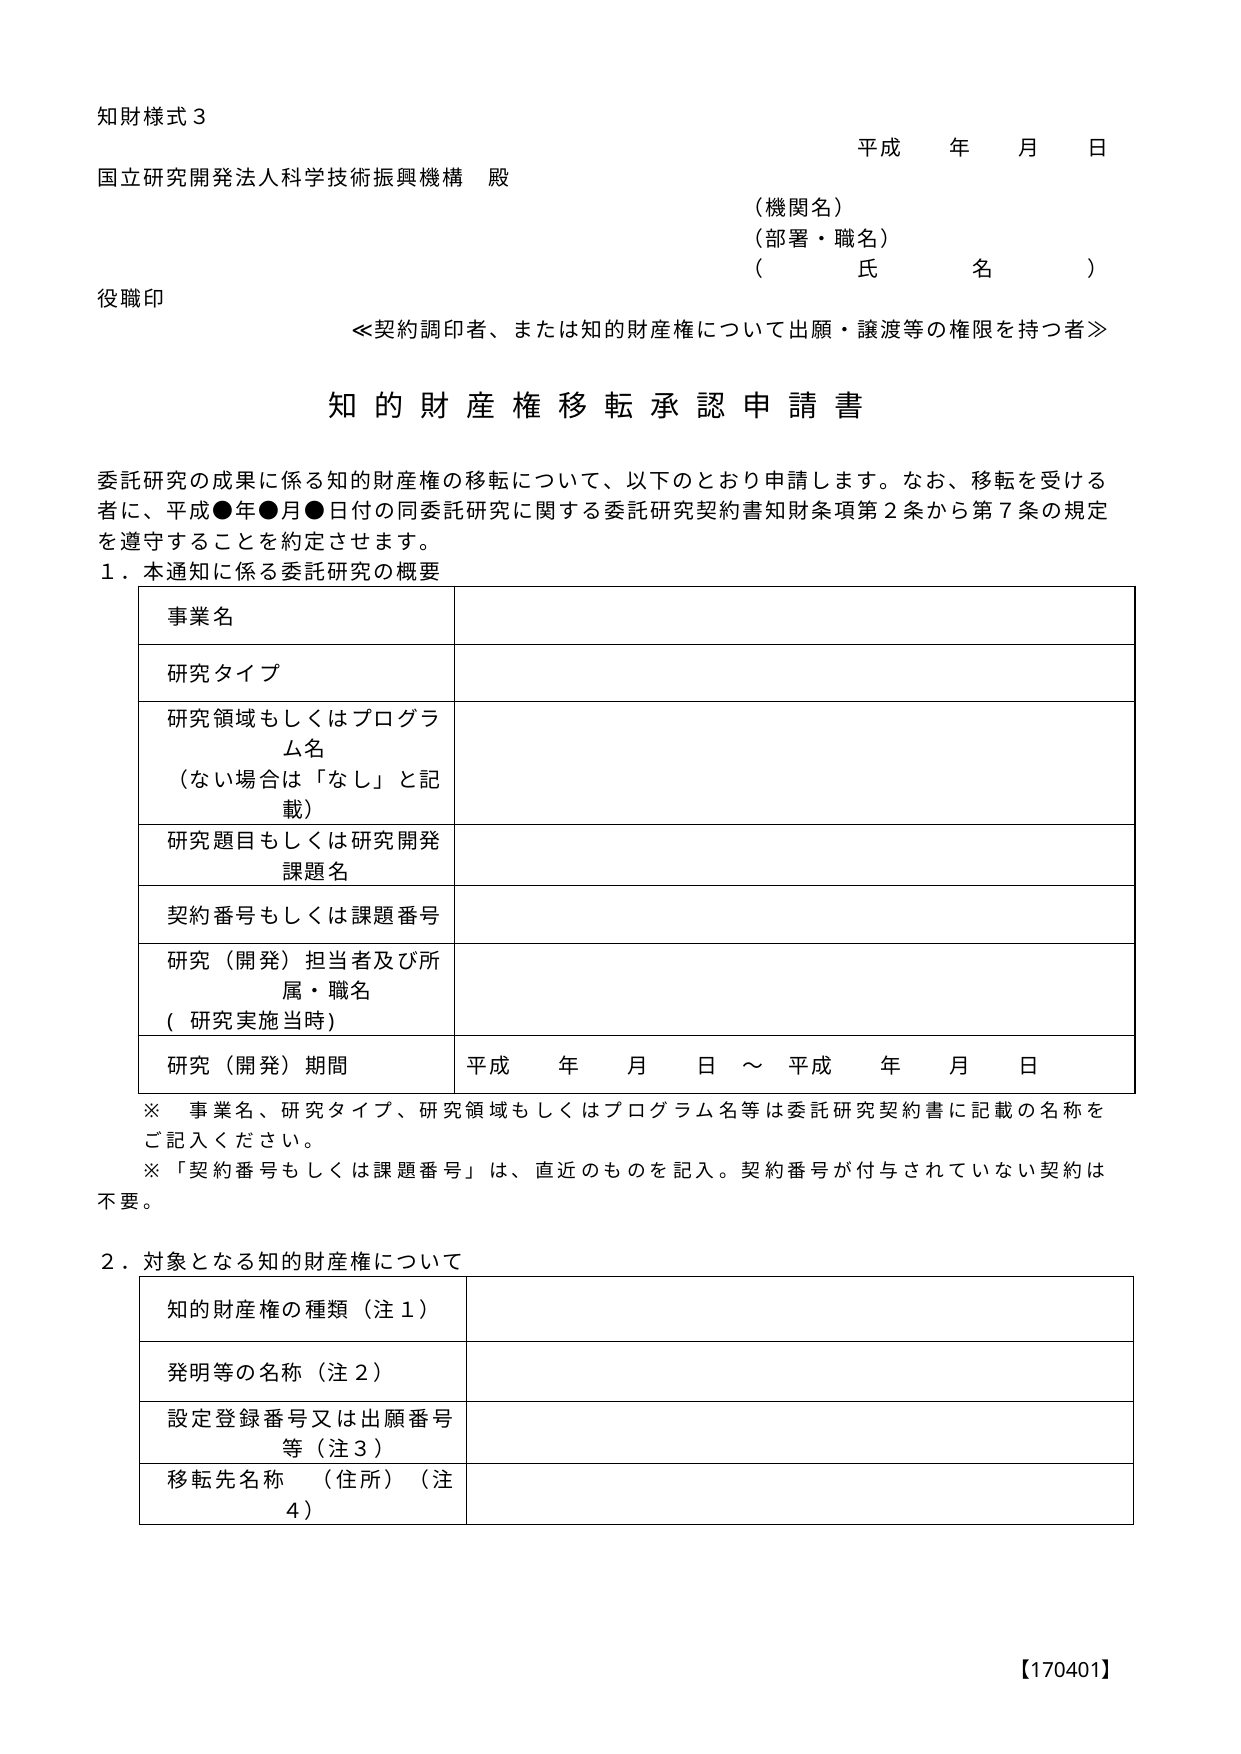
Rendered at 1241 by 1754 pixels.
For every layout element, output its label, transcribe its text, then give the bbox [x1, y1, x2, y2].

table_cell 契約番号もしくは課題番号 [139, 886, 454, 943]
table_header 事業名 [139, 587, 454, 643]
text 委託研究の成果に係る知的財産権の移転について、以下のとおり申請します。なお、移転を受ける者に、平成●年●月●日付の同委託研究に関する委託研究契約書知財条項第２条から第７条の規定を遵守することを約定させます。 [98, 464, 1111, 555]
table_cell 移転先名称 （住所）（注４） [140, 1464, 466, 1524]
text ≪契約調印者、または知的財産権について出願・譲渡等の権限を持つ者≫ [98, 313, 1111, 343]
table_cell [455, 944, 1134, 1035]
table_cell [467, 1342, 1133, 1401]
table_cell [455, 702, 1134, 823]
table_cell [467, 1464, 1133, 1524]
text 知財様式３ [98, 101, 1111, 131]
table_cell 研究領域もしくはプログラム名 （ない場合は「なし」と記載） [139, 702, 454, 823]
table_cell 設定登録番号又は出願番号等（注３） [140, 1402, 466, 1463]
text ※「契約番号もしくは課題番号」は、直近のものを記入。契約番号が付与されていない契約は不要。 [98, 1154, 1111, 1215]
text 平成 年 月 日 [98, 131, 1111, 161]
table_cell 研究（開発）担当者及び所属・職名 (研究実施当時) [139, 944, 454, 1035]
text ※ 事業名、研究タイプ、研究領域もしくはプログラム名等は委託研究契約書に記載の名称をご記入ください。 [126, 1094, 1111, 1154]
table_cell 発明等の名称（注２） [140, 1342, 466, 1401]
table_cell 研究タイプ [139, 645, 454, 701]
table_header 知的財産権の種類（注１） [140, 1277, 466, 1341]
text ２．対象となる知的財産権について [98, 1245, 1111, 1276]
text （機関名） [98, 192, 1111, 222]
text １．本通知に係る委託研究の概要 [98, 555, 1111, 586]
table_header [467, 1277, 1133, 1341]
table_cell 研究（開発）期間 [139, 1036, 454, 1093]
table_header [455, 587, 1134, 643]
text （氏名） 役職印 [98, 252, 1111, 313]
text 知的財産権移転承認申請書 [98, 373, 1111, 434]
text （部署・職名） [98, 222, 1111, 252]
table_cell [455, 825, 1134, 885]
table_cell 平成 年 月 日 ～ 平成 年 月 日 [455, 1036, 1134, 1093]
table_cell [467, 1402, 1133, 1463]
text 国立研究開発法人科学技術振興機構 殿 [98, 161, 1111, 192]
table_cell 研究題目もしくは研究開発課題名 [139, 825, 454, 885]
table_cell [455, 645, 1134, 701]
table_cell [455, 886, 1134, 943]
